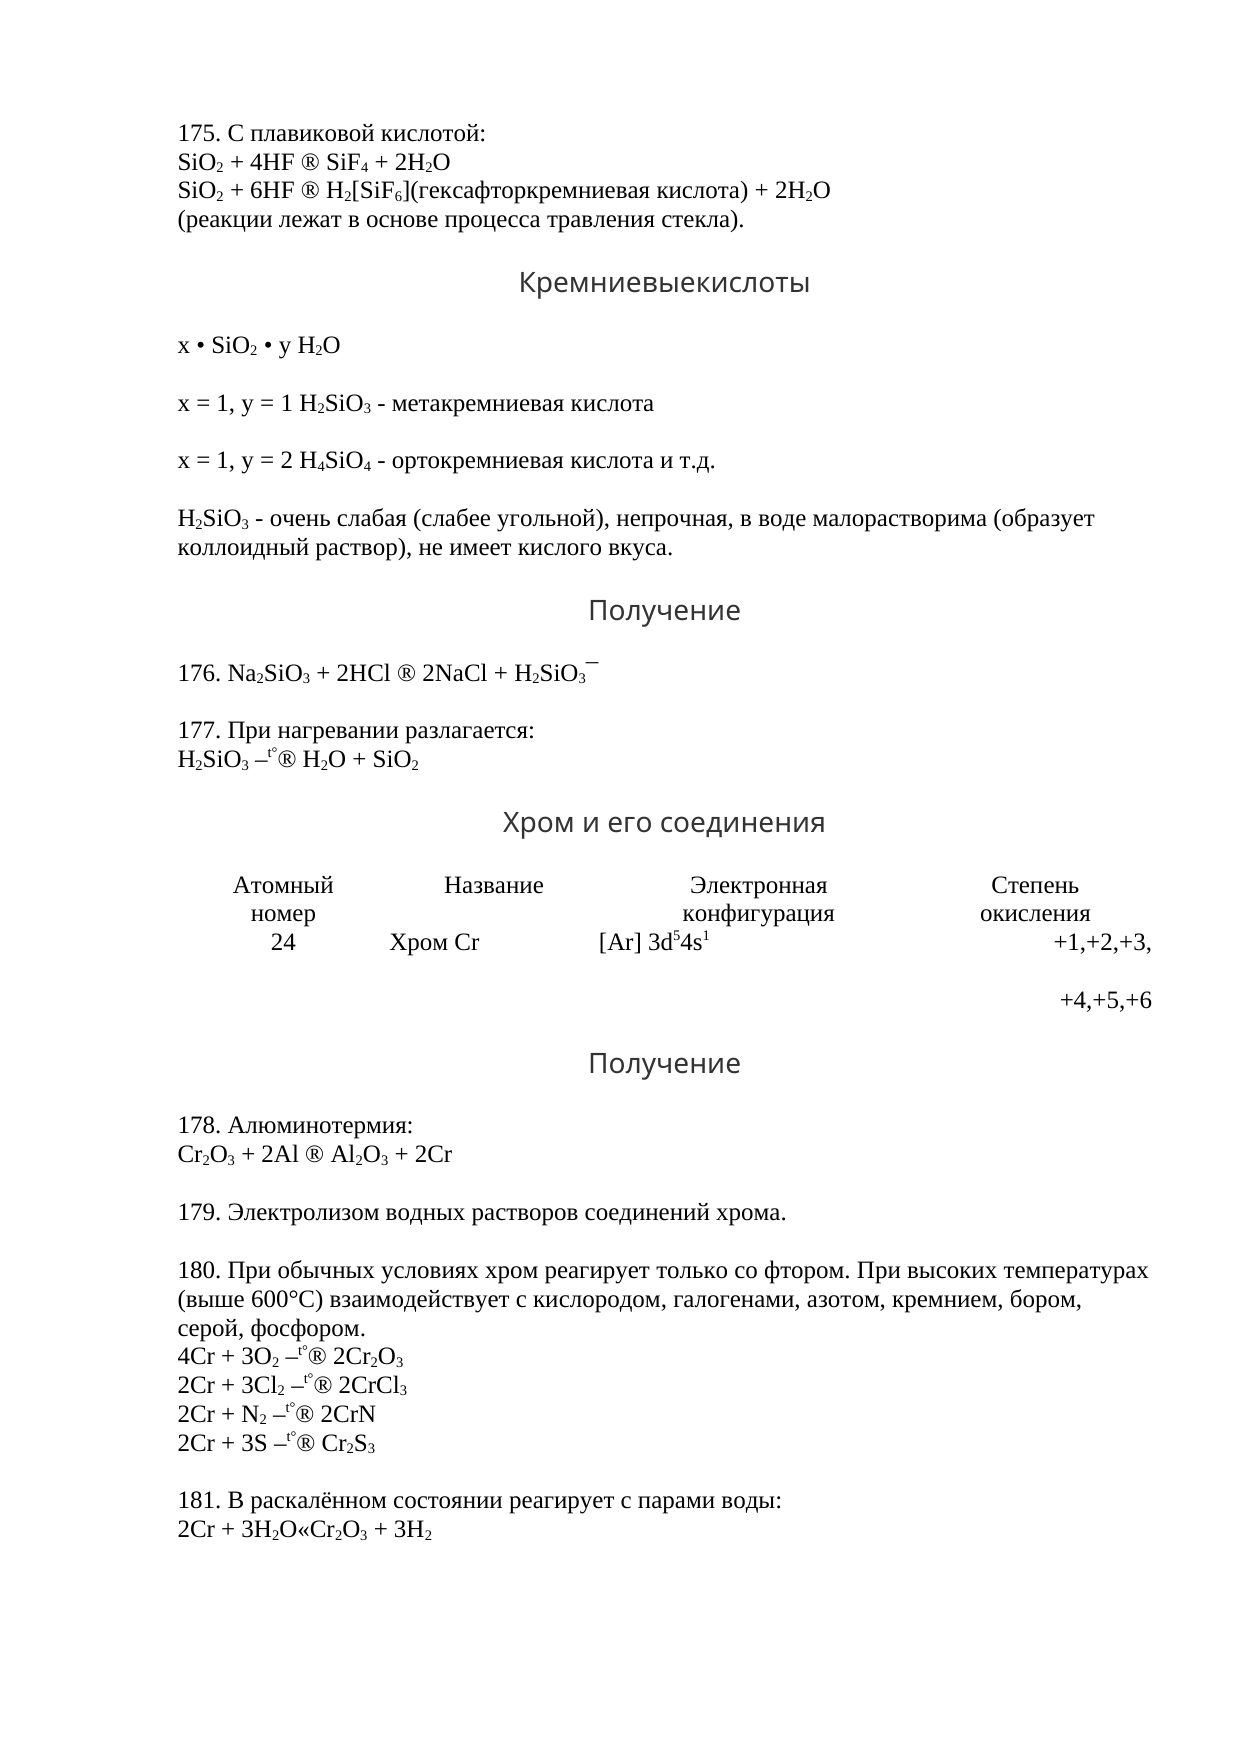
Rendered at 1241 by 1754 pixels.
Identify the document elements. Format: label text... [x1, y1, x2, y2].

table_cell Хром Cr [389, 927, 599, 1014]
text 175. С плавиковой кислотой: SiO2 + 4HF ® SiF4 + 2H2O SiO2 + 6HF ® H2[SiF6](гексафторкремниевая кислота) + 2H2O (реакции лежат в основе процесса травления стекла). [177, 118, 1152, 233]
text x • SiO2 • y H2O [177, 330, 1152, 358]
table_header Степень окисления [919, 870, 1152, 927]
text 179. Электролизом водных растворов соединений хрома. [177, 1197, 1152, 1226]
table_header Атомный номер [177, 870, 389, 927]
table_cell [Ar] 3d54s1 [599, 927, 918, 1014]
text 176. Na2SiO3 + 2HCl ® 2NaCl + H2SiO3¯ [177, 658, 1152, 686]
text 177. При нагревании разлагается: H2SiO3 –t°® H2O + SiO2 [177, 716, 1152, 773]
table_header Электронная конфигурация [599, 870, 918, 927]
table_cell +1,+2,+3, +4,+5,+6 [919, 927, 1152, 1014]
text x = 1, y = 2 H4SiO4 - ортокремниевая кислота и т.д. [177, 446, 1152, 474]
text Получение [177, 1043, 1152, 1081]
table_header Название [389, 870, 599, 927]
text 181. В раскалённом состоянии реагирует с парами воды: 2Cr + 3H2O«Cr2O3 + 3H2 [177, 1486, 1152, 1543]
table_cell 24 [177, 927, 389, 1014]
text H2SiO3 - очень слабая (слабее угольной), непрочная, в воде малорастворима (образует коллоидный раствор), не имеет кислого вкуса. [177, 503, 1152, 561]
text x = 1, y = 1 H2SiO3 - метакремниевая кислота [177, 388, 1152, 416]
text Получение [177, 590, 1152, 628]
text 180. При обычных условиях хром реагирует только со фтором. При высоких температурах (выше 600°C) взаимодействует с кислородом, галогенами, азотом, кремнием, бором, серой, фосфором. 4Cr + 3O2 –t°® 2Cr2O3 2Cr + 3Cl2 –t°® 2CrCl3 2Cr + N2 –t°® 2CrN 2Cr + 3S –t°® Cr2S3 [177, 1255, 1152, 1456]
text Хром и его соединения [177, 802, 1152, 841]
text Кремниевыекислоты [177, 262, 1152, 301]
text 178. Алюминотермия: Cr2O3 + 2Al ® Al2O3 + 2Cr [177, 1111, 1152, 1168]
